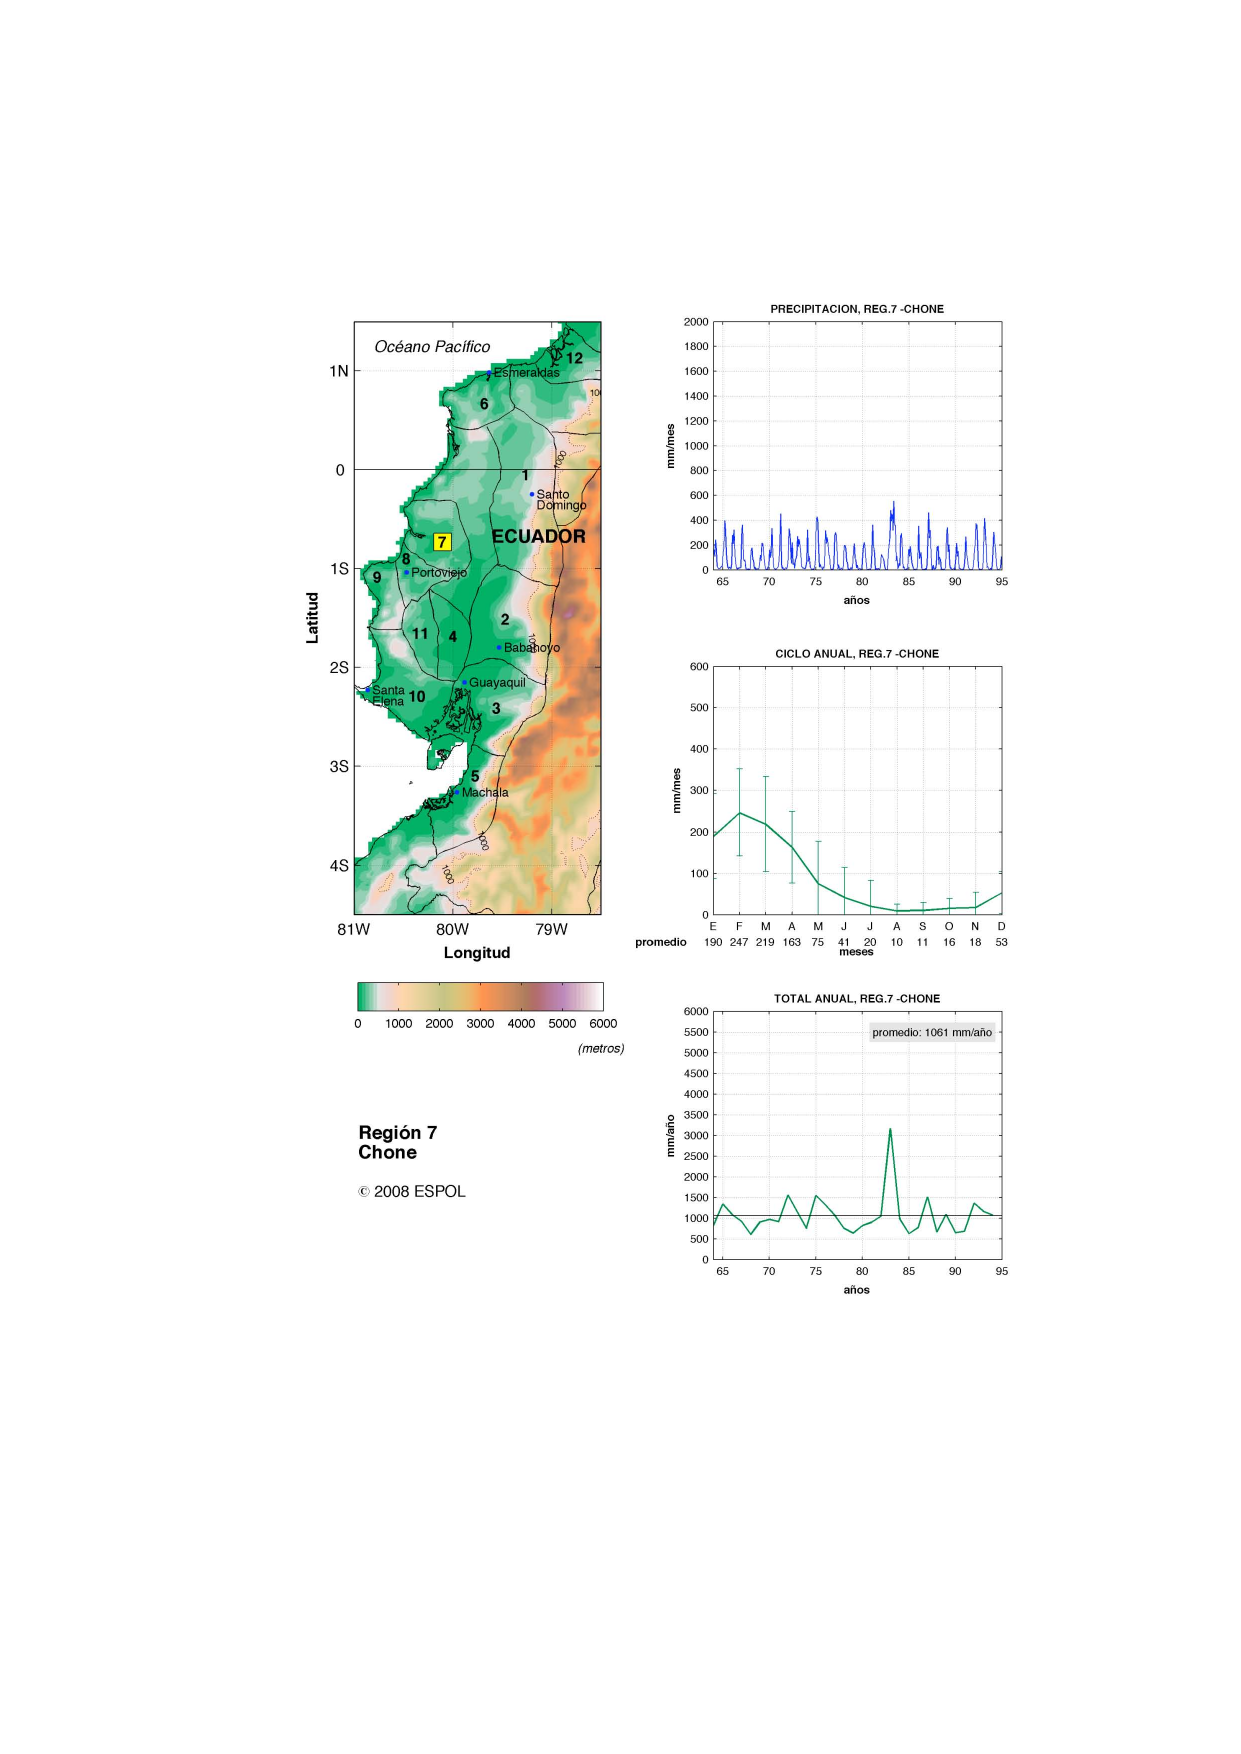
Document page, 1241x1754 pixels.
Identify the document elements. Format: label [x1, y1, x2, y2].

picture [221, 235, 1084, 1386]
